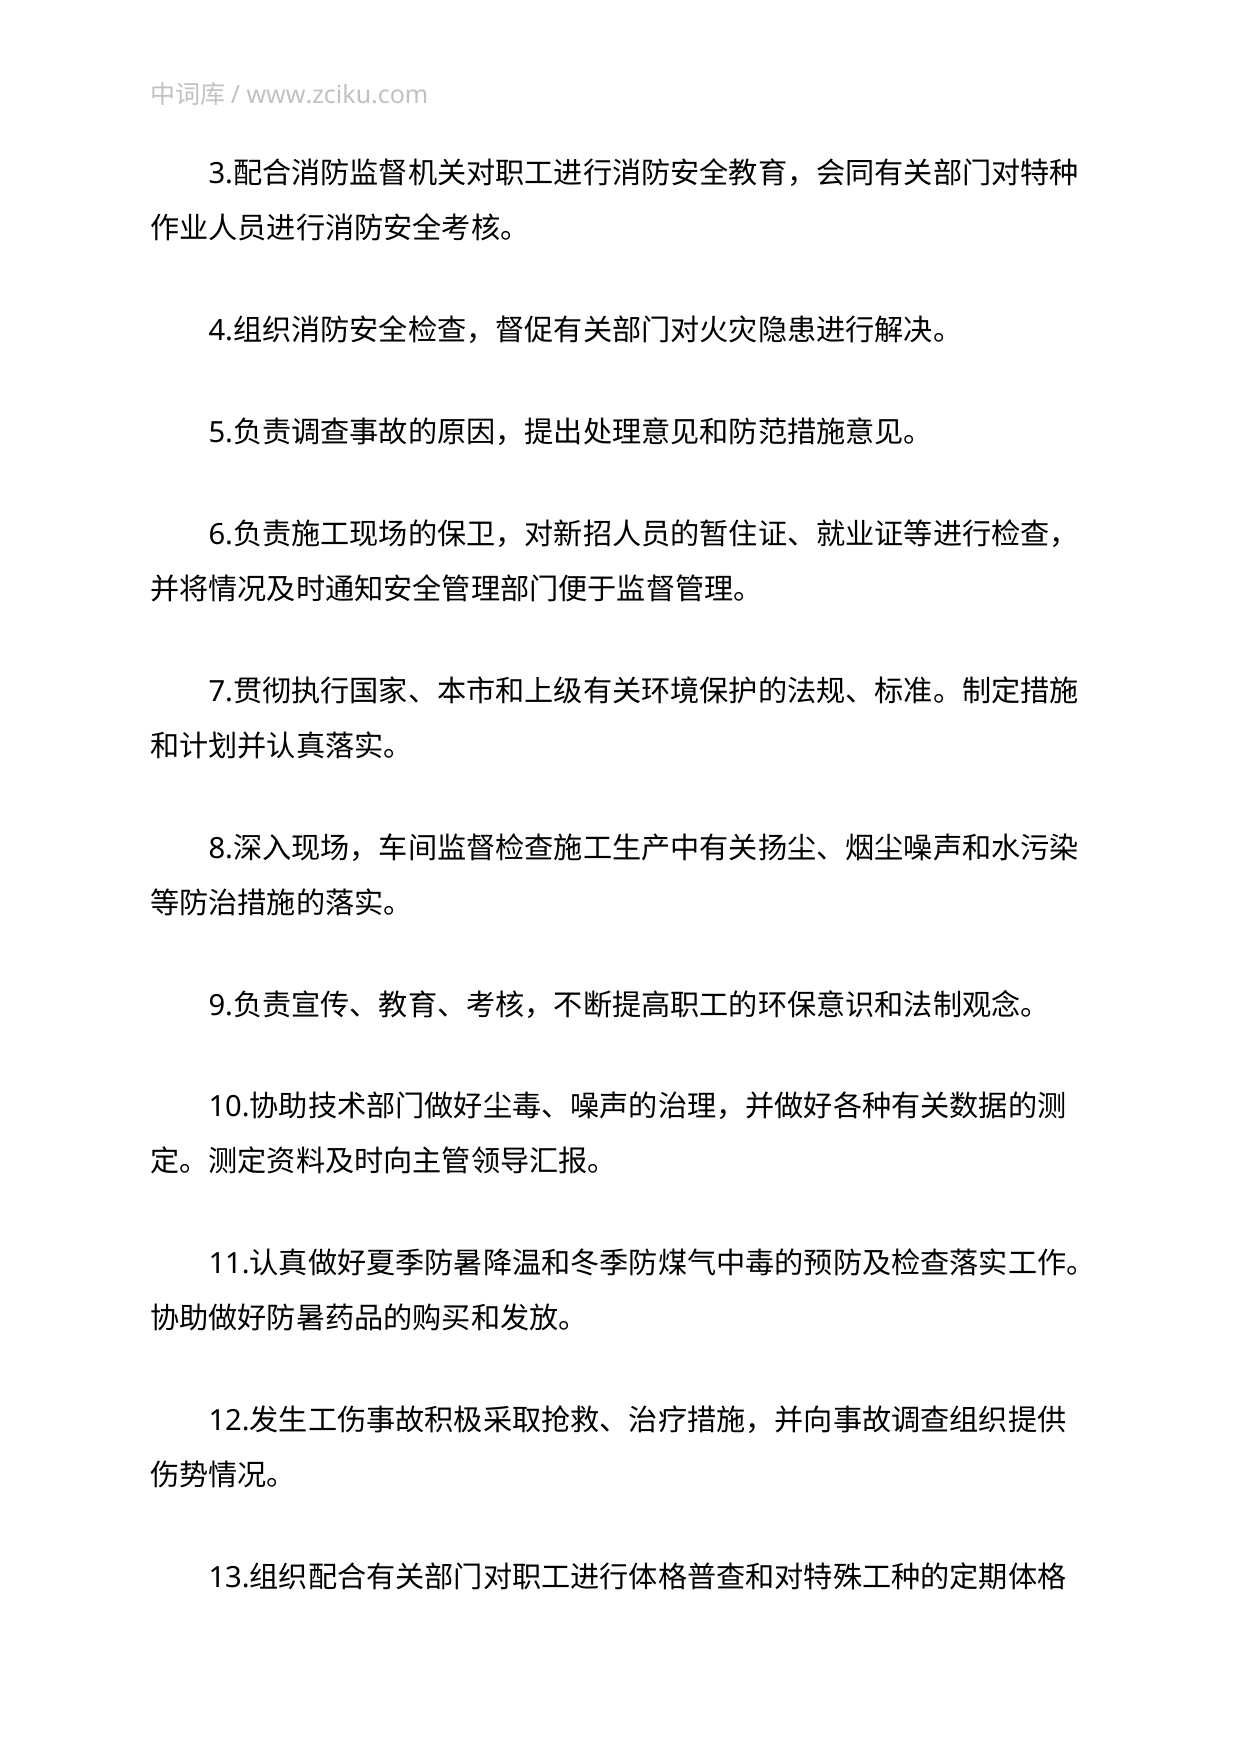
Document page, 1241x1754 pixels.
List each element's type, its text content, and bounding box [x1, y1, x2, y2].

text 12.发生工伤事故积极采取抢救、治疗措施，并向事故调查组织提供伤势情况。 [150, 1397, 1090, 1494]
text 11.认真做好夏季防暑降温和冬季防煤气中毒的预防及检查落实工作。协助做好防暑药品的购买和发放。 [150, 1240, 1090, 1337]
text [150, 1553, 1090, 1596]
text 6.负责施工现场的保卫，对新招人员的暂住证、就业证等进行检查，并将情况及时通知安全管理部门便于监督管理。 [150, 511, 1090, 608]
text 4.组织消防安全检查，督促有关部门对火灾隐患进行解决。 [150, 307, 1090, 349]
text 3.配合消防监督机关对职工进行消防安全教育，会同有关部门对特种作业人员进行消防安全考核。 [150, 150, 1090, 247]
text 8.深入现场，车间监督检查施工生产中有关扬尘、烟尘噪声和水污染等防治措施的落实。 [150, 824, 1090, 922]
text 10.协助技术部门做好尘毒、噪声的治理，并做好各种有关数据的测定。测定资料及时向主管领导汇报。 [150, 1083, 1090, 1180]
text 9.负责宣传、教育、考核，不断提高职工的环保意识和法制观念。 [150, 981, 1090, 1023]
text 7.贯彻执行国家、本市和上级有关环境保护的法规、标准。制定措施和计划并认真落实。 [150, 667, 1090, 765]
text 5.负责调查事故的原因，提出处理意见和防范措施意见。 [150, 409, 1090, 451]
